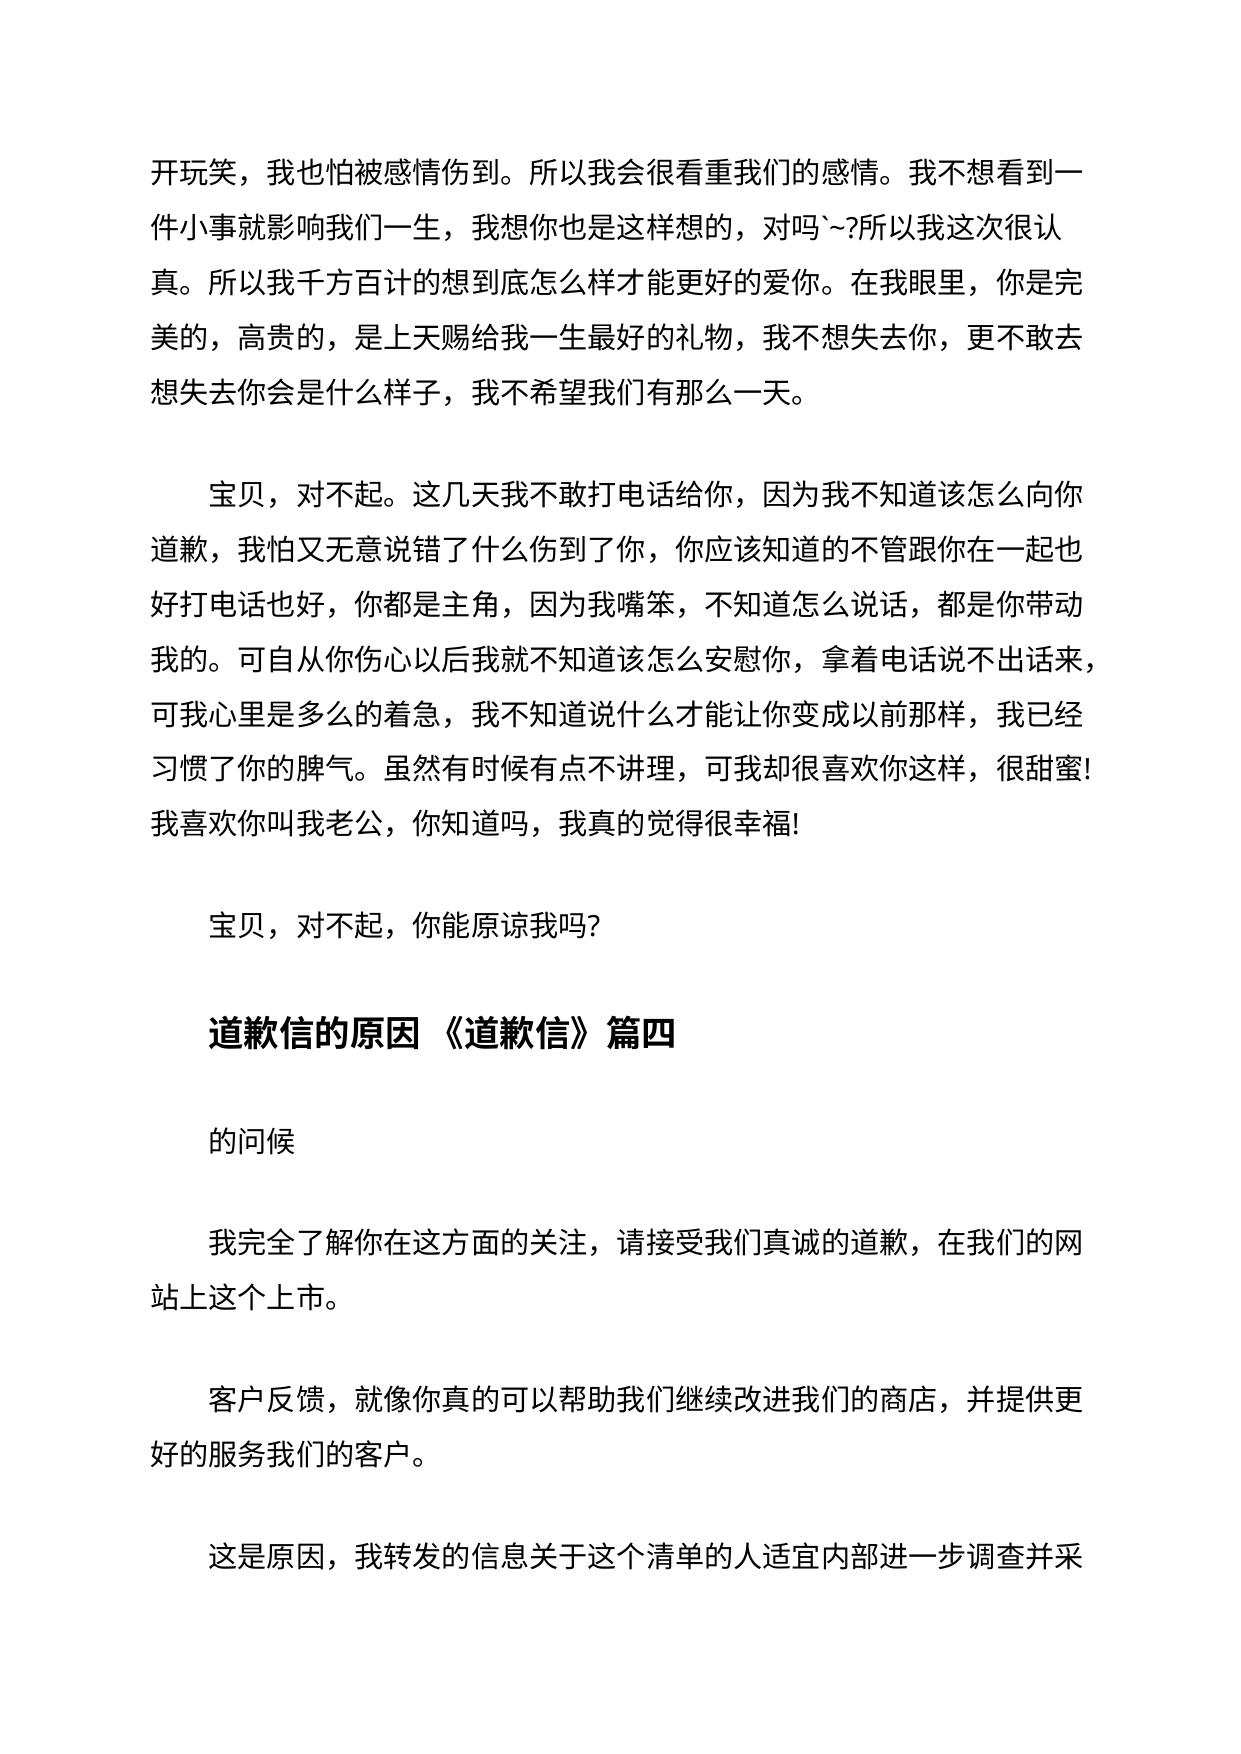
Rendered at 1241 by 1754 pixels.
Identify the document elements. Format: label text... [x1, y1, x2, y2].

text 宝贝，对不起。这几天我不敢打电话给你，因为我不知道该怎么向你道歉，我怕又无意说错了什么伤到了你，你应该知道的不管跟你在一起也好打电话也好，你都是主角，因为我嘴笨，不知道怎么说话，都是你带动我的。可自从你伤心以后我就不知道该怎么安慰你，拿着电话说不出话来，可我心里是多么的着急，我不知道说什么才能让你变成以前那样，我已经习惯了你的脾气。虽然有时候有点不讲理，可我却很喜欢你这样，很甜蜜!我喜欢你叫我老公，你知道吗，我真的觉得很幸福! [150, 471, 1090, 843]
text 客户反馈，就像你真的可以帮助我们继续改进我们的商店，并提供更好的服务我们的客户。 [150, 1377, 1090, 1474]
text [150, 150, 1090, 412]
text 我完全了解你在这方面的关注，请接受我们真诚的道歉，在我们的网站上这个上市。 [150, 1220, 1090, 1317]
text 的问候 [150, 1118, 1090, 1161]
text 宝贝，对不起，你能原谅我吗? [150, 903, 1090, 945]
text 道歉信的原因 《道歉信》篇四 [150, 1005, 1090, 1056]
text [150, 1533, 1090, 1576]
